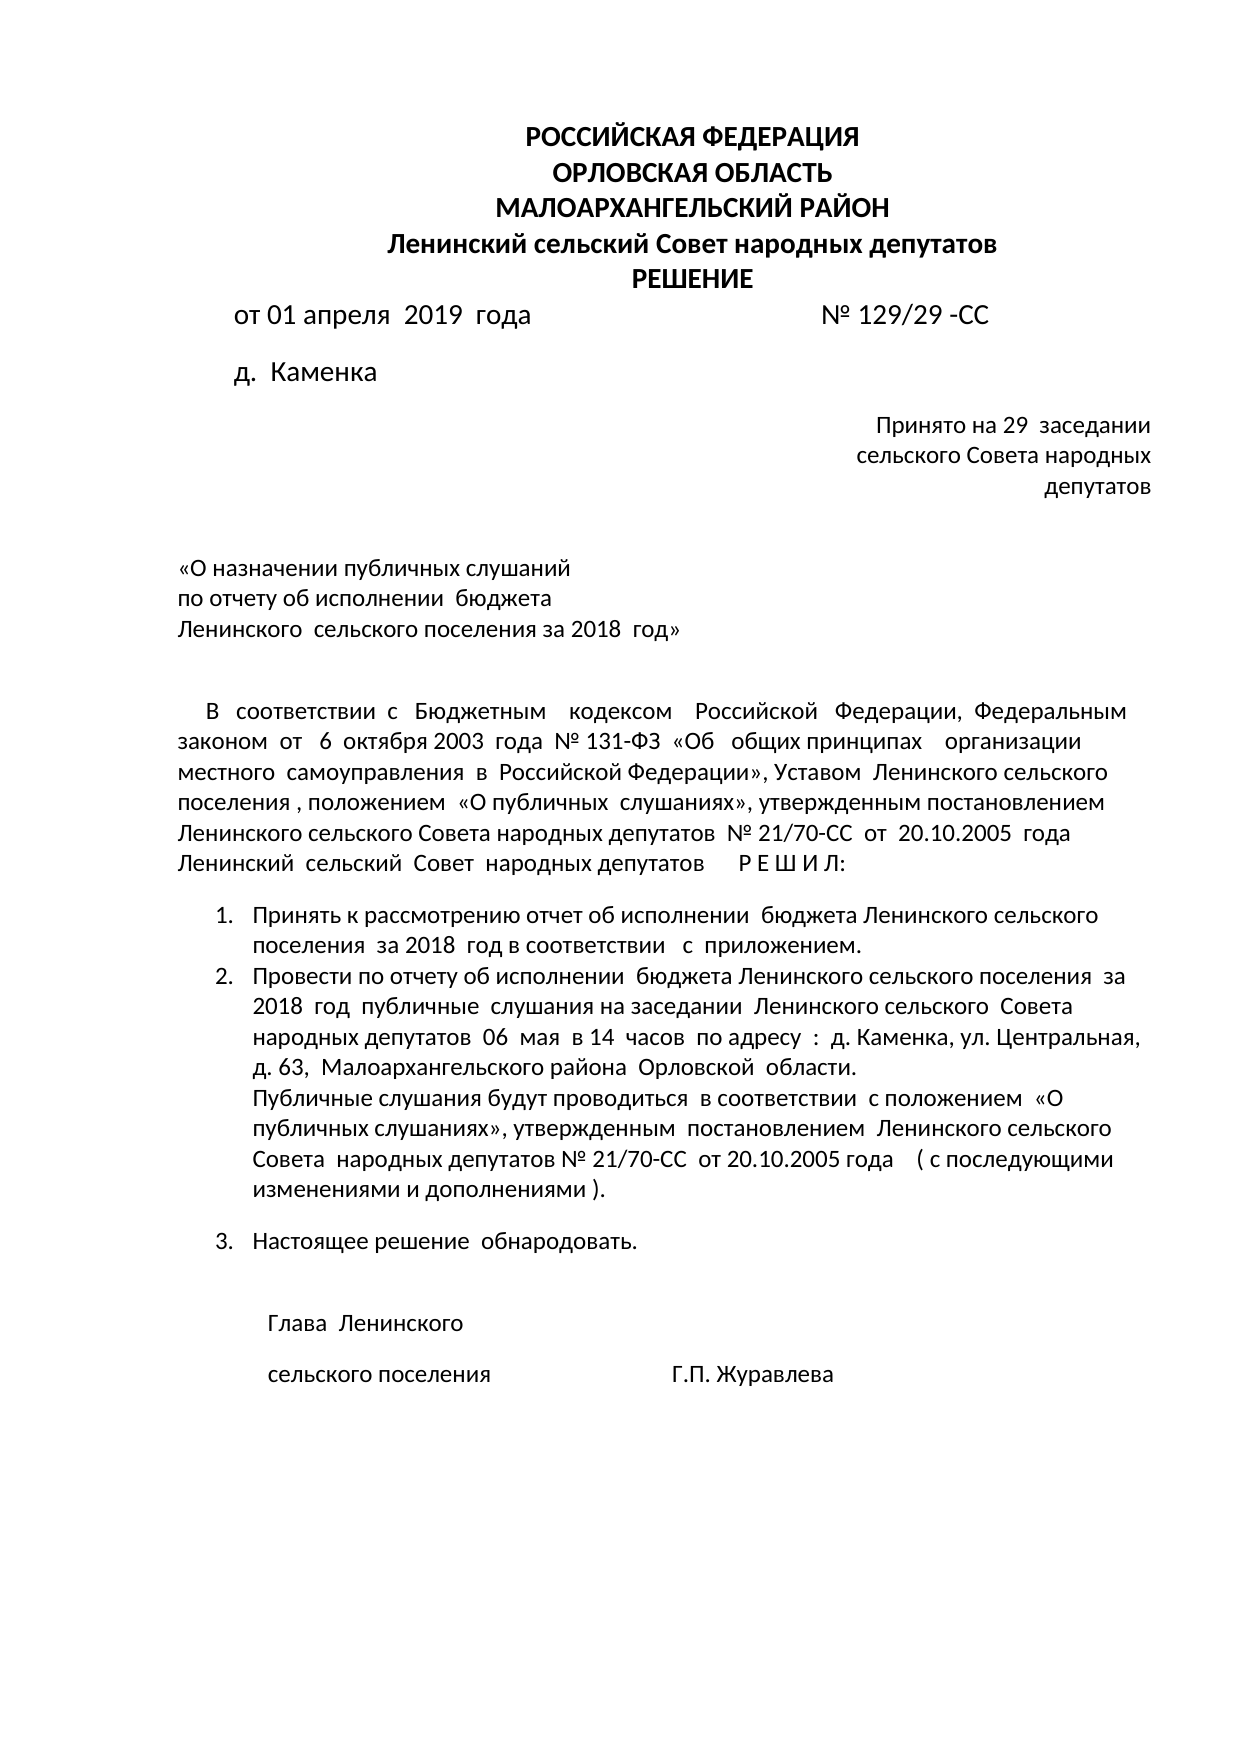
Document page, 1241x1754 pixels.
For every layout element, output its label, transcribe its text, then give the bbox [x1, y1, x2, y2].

list Настоящее решение обнародовать. [215, 1225, 1152, 1256]
text МАЛОАРХАНГЕЛЬСКИЙ РАЙОН [177, 189, 1152, 225]
text В соответствии с Бюджетным кодексом Российской Федерации, Федеральным законом от 6 октября 2003 года № 131-ФЗ «Об общих принципах организации местного самоуправления в Российской Федерации», Уставом Ленинского сельского поселения , положением «О публичных слушаниях», утвержденным постановлением Ленинского сельского Совета народных депутатов № 21/70-СС от 20.10.2005 года Ленинский сельский Совет народных депутатов Р Е Ш И Л: [177, 695, 1152, 878]
text РОССИЙСКАЯ ФЕДЕРАЦИЯ [177, 118, 1152, 154]
text Глава Ленинского [177, 1307, 1152, 1337]
list Провести по отчету об исполнении бюджета Ленинского сельского поселения за 2018 год публичные слушания на заседании Ленинского сельского Совета народных депутатов 06 мая в 14 часов по адресу : д. Каменка, ул. Центральная, д. 63, Малоархангельского района Орловской области. [215, 960, 1152, 1082]
text РЕШЕНИЕ [177, 261, 1152, 296]
text по отчету об исполнении бюджета [177, 583, 1152, 613]
text ОРЛОВСКАЯ ОБЛАСТЬ [177, 154, 1152, 189]
text сельского Совета народных [177, 440, 1152, 470]
text депутатов [177, 470, 1152, 501]
text Публичные слушания будут проводиться в соответствии с положением «О публичных слушаниях», утвержденным постановлением Ленинского сельского Совета народных депутатов № 21/70-СС от 20.10.2005 года ( с последующими изменениями и дополнениями ). [252, 1082, 1152, 1204]
text Ленинский сельский Совет народных депутатов [177, 225, 1152, 261]
text от 01 апреля 2019 года № 129/29 -СС [177, 296, 1152, 332]
text Принято на 29 заседании [177, 409, 1152, 440]
text «О назначении публичных слушаний [177, 552, 1152, 583]
text д. Каменка [177, 353, 1152, 388]
list Принять к рассмотрению отчет об исполнении бюджета Ленинского сельского поселения за 2018 год в соответствии с приложением. [215, 899, 1152, 960]
text Ленинского сельского поселения за 2018 год» [177, 613, 1152, 644]
text сельского поселения Г.П. Журавлева [177, 1358, 1152, 1389]
